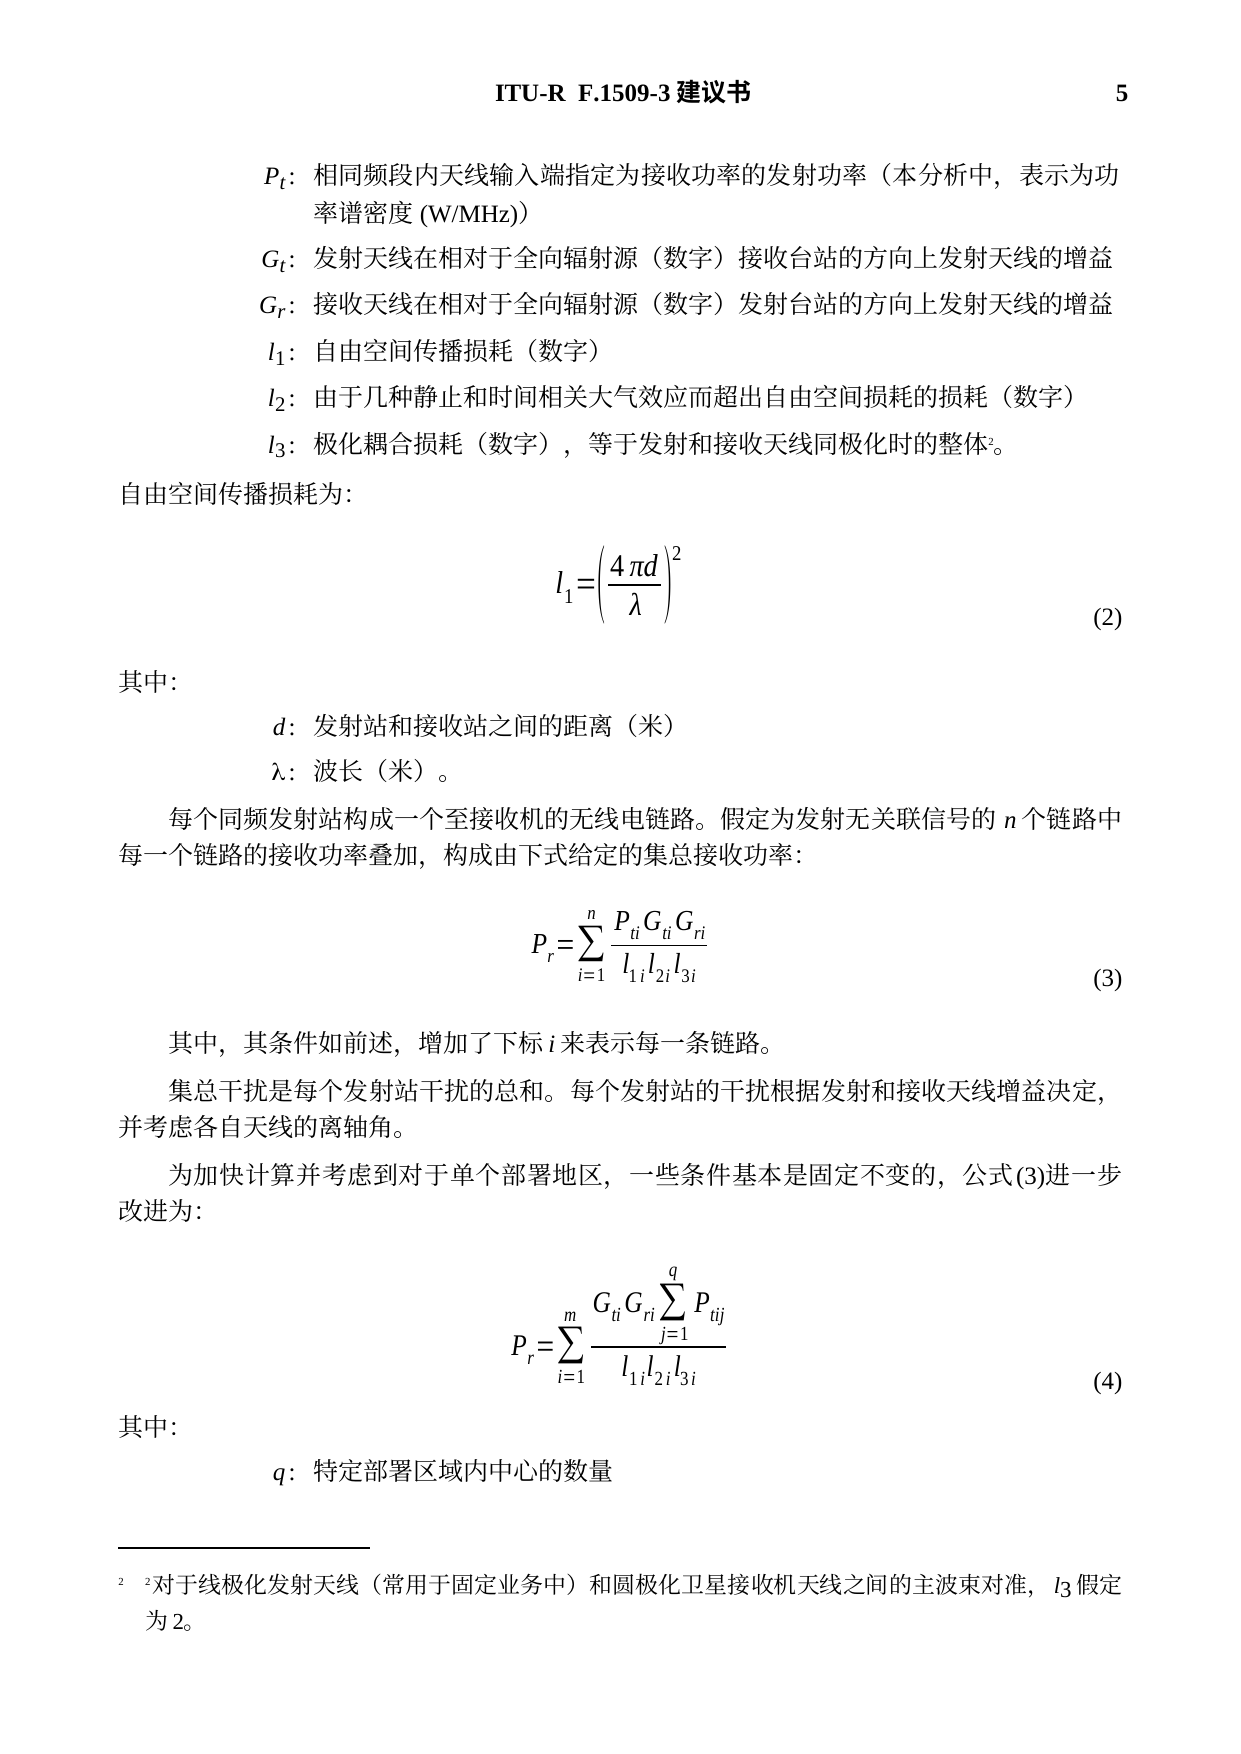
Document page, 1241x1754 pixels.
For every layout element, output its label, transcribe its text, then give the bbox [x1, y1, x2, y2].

text 其中，其条件如前述，增加了下标i来表示每一条链路。 [118, 1023, 1122, 1059]
text : 波长（米）。 [118, 751, 1122, 787]
text 为加快计算并考虑到对于单个部署地区，一些条件基本是固定不变的，公式(3)进一步改进为： [118, 1156, 1122, 1228]
text l2 : 由于几种静止和时间相关大气效应而超出自由空间损耗的损耗（数字） [118, 378, 1122, 416]
text q : 特定部署区域内中心的数量 [118, 1451, 1122, 1487]
text l1 : 自由空间传播损耗（数字） [118, 331, 1122, 369]
text 其中： [118, 663, 1122, 698]
text 集总干扰是每个发射站干扰的总和。每个发射站的干扰根据发射和接收天线增益决定，并考虑各自天线的离轴角。 [118, 1072, 1122, 1143]
text (2) [118, 542, 1122, 631]
text 其中： [118, 1407, 1122, 1443]
text Pt : 相同频段内天线输入端指定为接收功率的发射功率（本分析中，表示为功率谱密度 (W/MHz)） [118, 156, 1122, 230]
text Gt : 发射天线在相对于全向辐射源（数字）接收台站的方向上发射天线的增益 [118, 238, 1122, 277]
text d : 发射站和接收站之间的距离（米） [118, 707, 1122, 743]
text l3 : 极化耦合损耗（数字），等于发射和接收天线同极化时的整体2。 [118, 424, 1122, 462]
text 自由空间传播损耗为： [118, 475, 1122, 511]
text 每个同频发射站构成一个至接收机的无线电链路。假定为发射无关联信号的n个链路中每一个链路的接收功率叠加，构成由下式给定的集总接收功率： [118, 799, 1122, 871]
text Gr : 接收天线在相对于全向辐射源（数字）发射台站的方向上发射天线的增益 [118, 285, 1122, 323]
text (3) [118, 903, 1122, 992]
text (4) [118, 1259, 1122, 1395]
